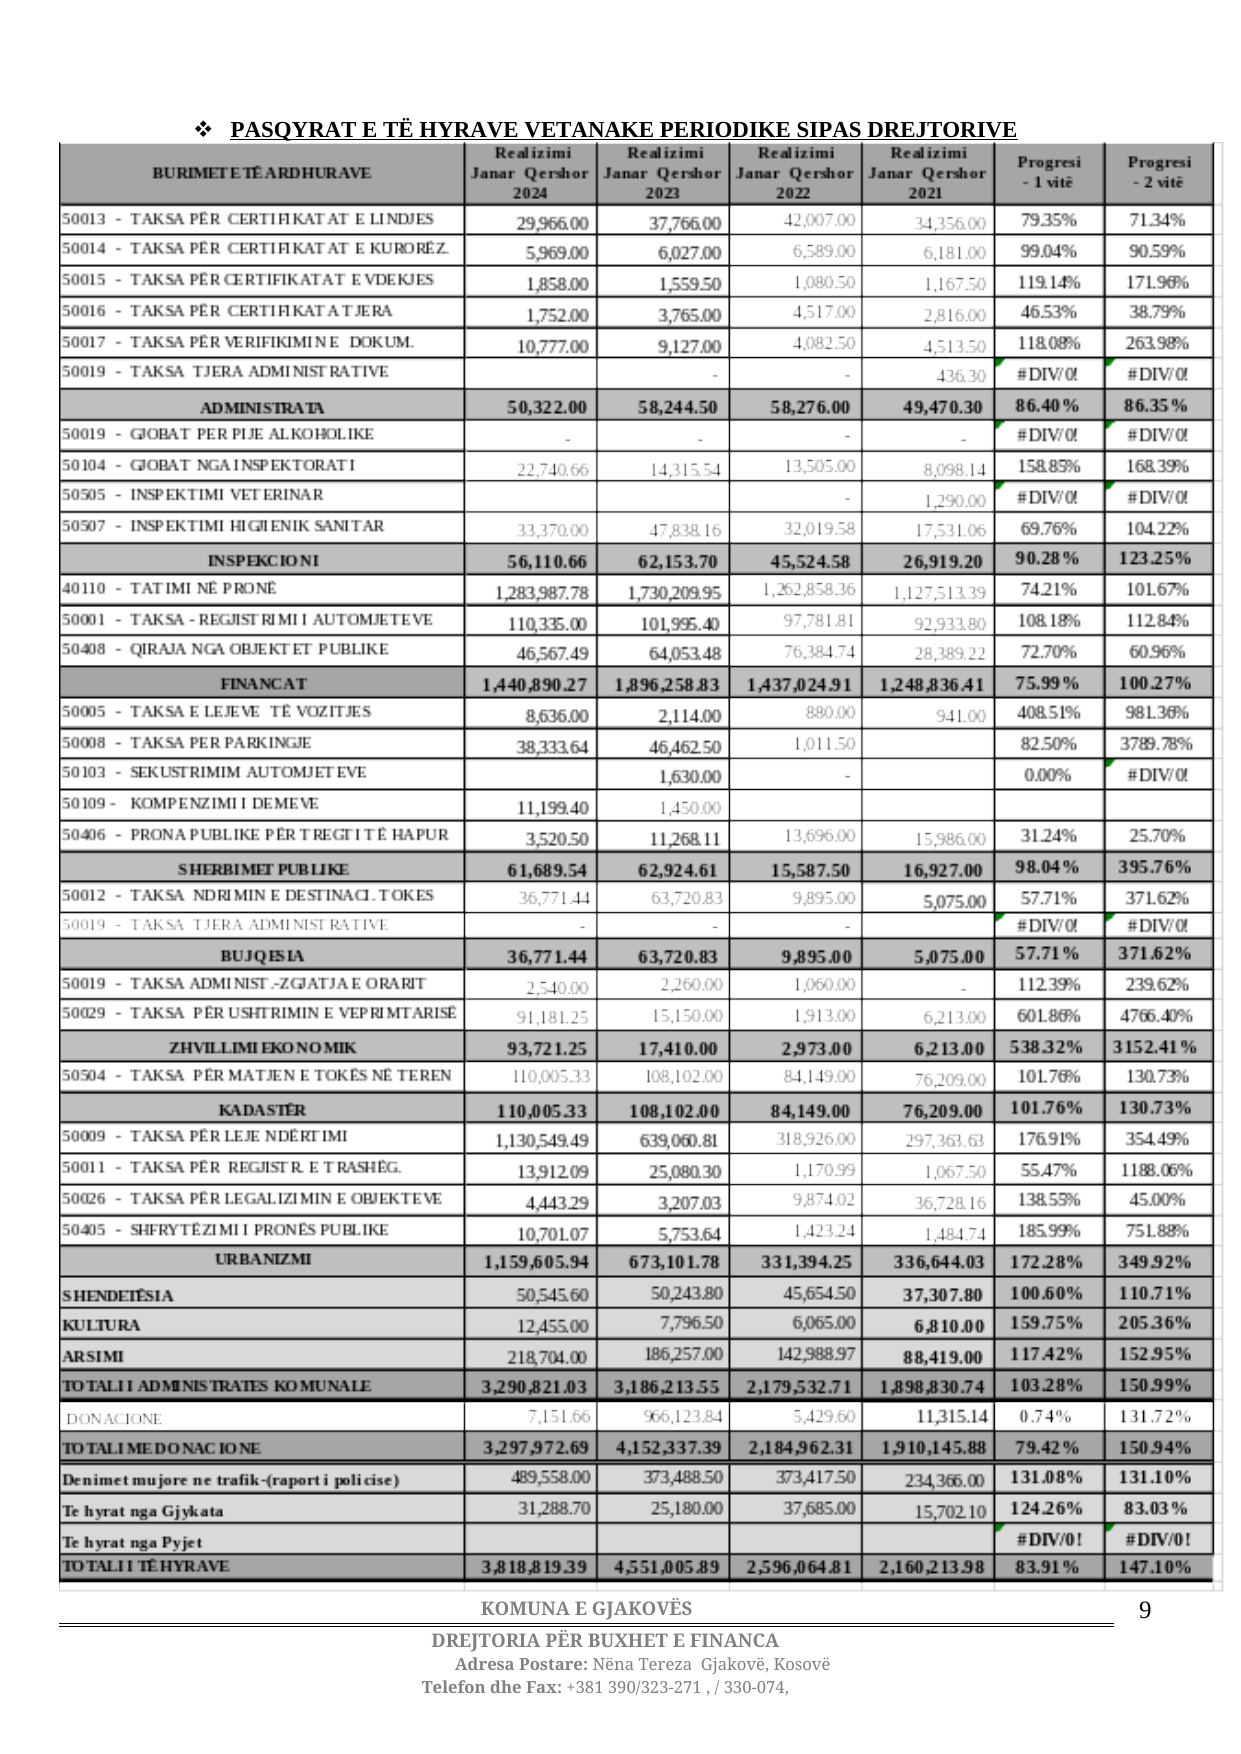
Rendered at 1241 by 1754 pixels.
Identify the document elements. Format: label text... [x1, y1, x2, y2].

subtitle PASQYRAT E TË HYRAVE VETANAKE PERIODIKE SIPAS DREJTORIVE [59, 116, 1151, 142]
